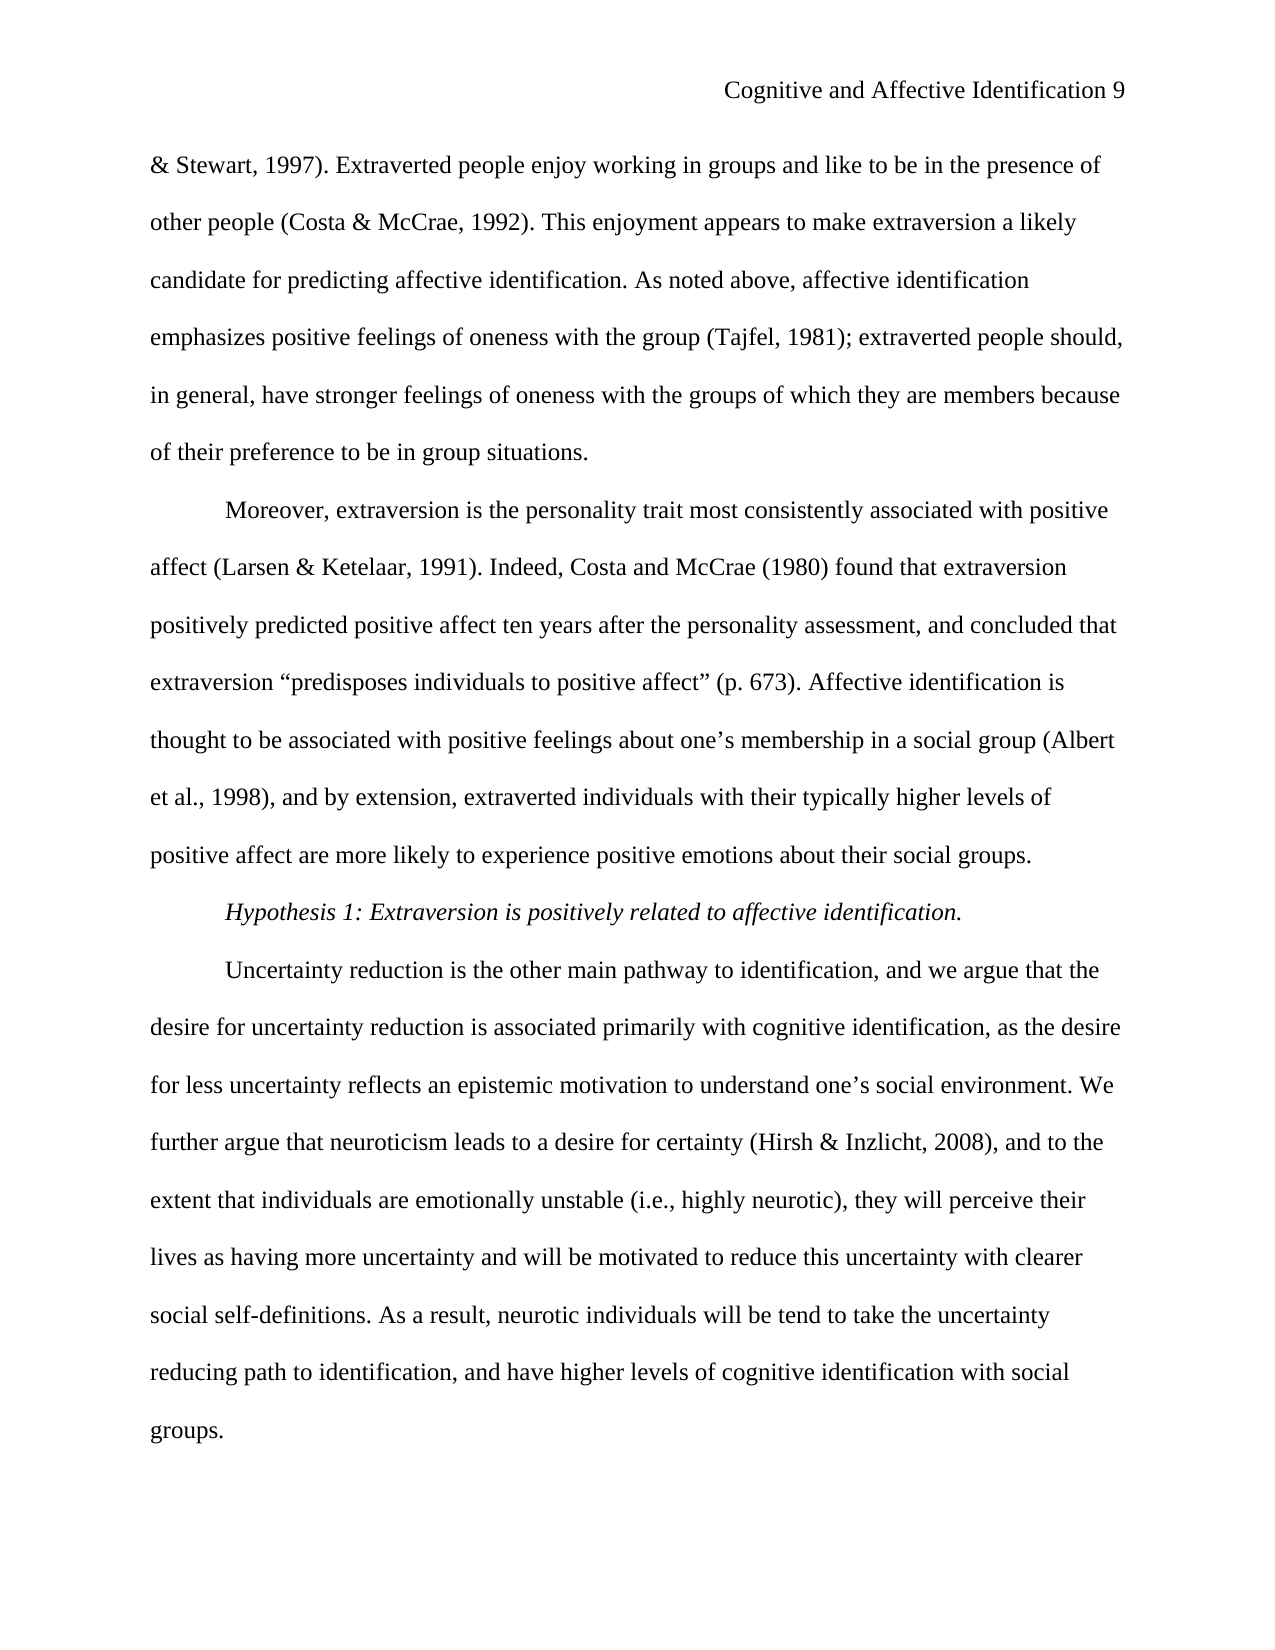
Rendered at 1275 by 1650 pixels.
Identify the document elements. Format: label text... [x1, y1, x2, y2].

text Moreover, extraversion is the personality trait most consistently associated with positive affect (Larsen & Ketelaar, 1991). Indeed, Costa and McCrae (1980) found that extraversion positively predicted positive affect ten years after the personality assessment, and concluded that extraversion “predisposes individuals to positive affect” (p. 673). Affective identification is thought to be associated with positive feelings about one’s membership in a social group (Albert et al., 1998), and by extension, extraverted individuals with their typically higher levels of positive affect are more likely to experience positive emotions about their social groups. [150, 495, 1125, 869]
text Uncertainty reduction is the other main pathway to identification, and we argue that the desire for uncertainty reduction is associated primarily with cognitive identification, as the desire for less uncertainty reflects an epistemic motivation to understand one’s social environment. We further argue that neuroticism leads to a desire for certainty (Hirsh & Inzlicht, 2008), and to the extent that individuals are emotionally unstable (i.e., highly neurotic), they will perceive their lives as having more uncertainty and will be motivated to reduce this uncertainty with clearer social self-definitions. As a result, neurotic individuals will be tend to take the uncertainty reducing path to identification, and have higher levels of cognitive identification with social groups. [150, 955, 1125, 1444]
text Hypothesis 1: Extraversion is positively related to affective identification. [225, 897, 1125, 926]
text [150, 150, 1125, 466]
